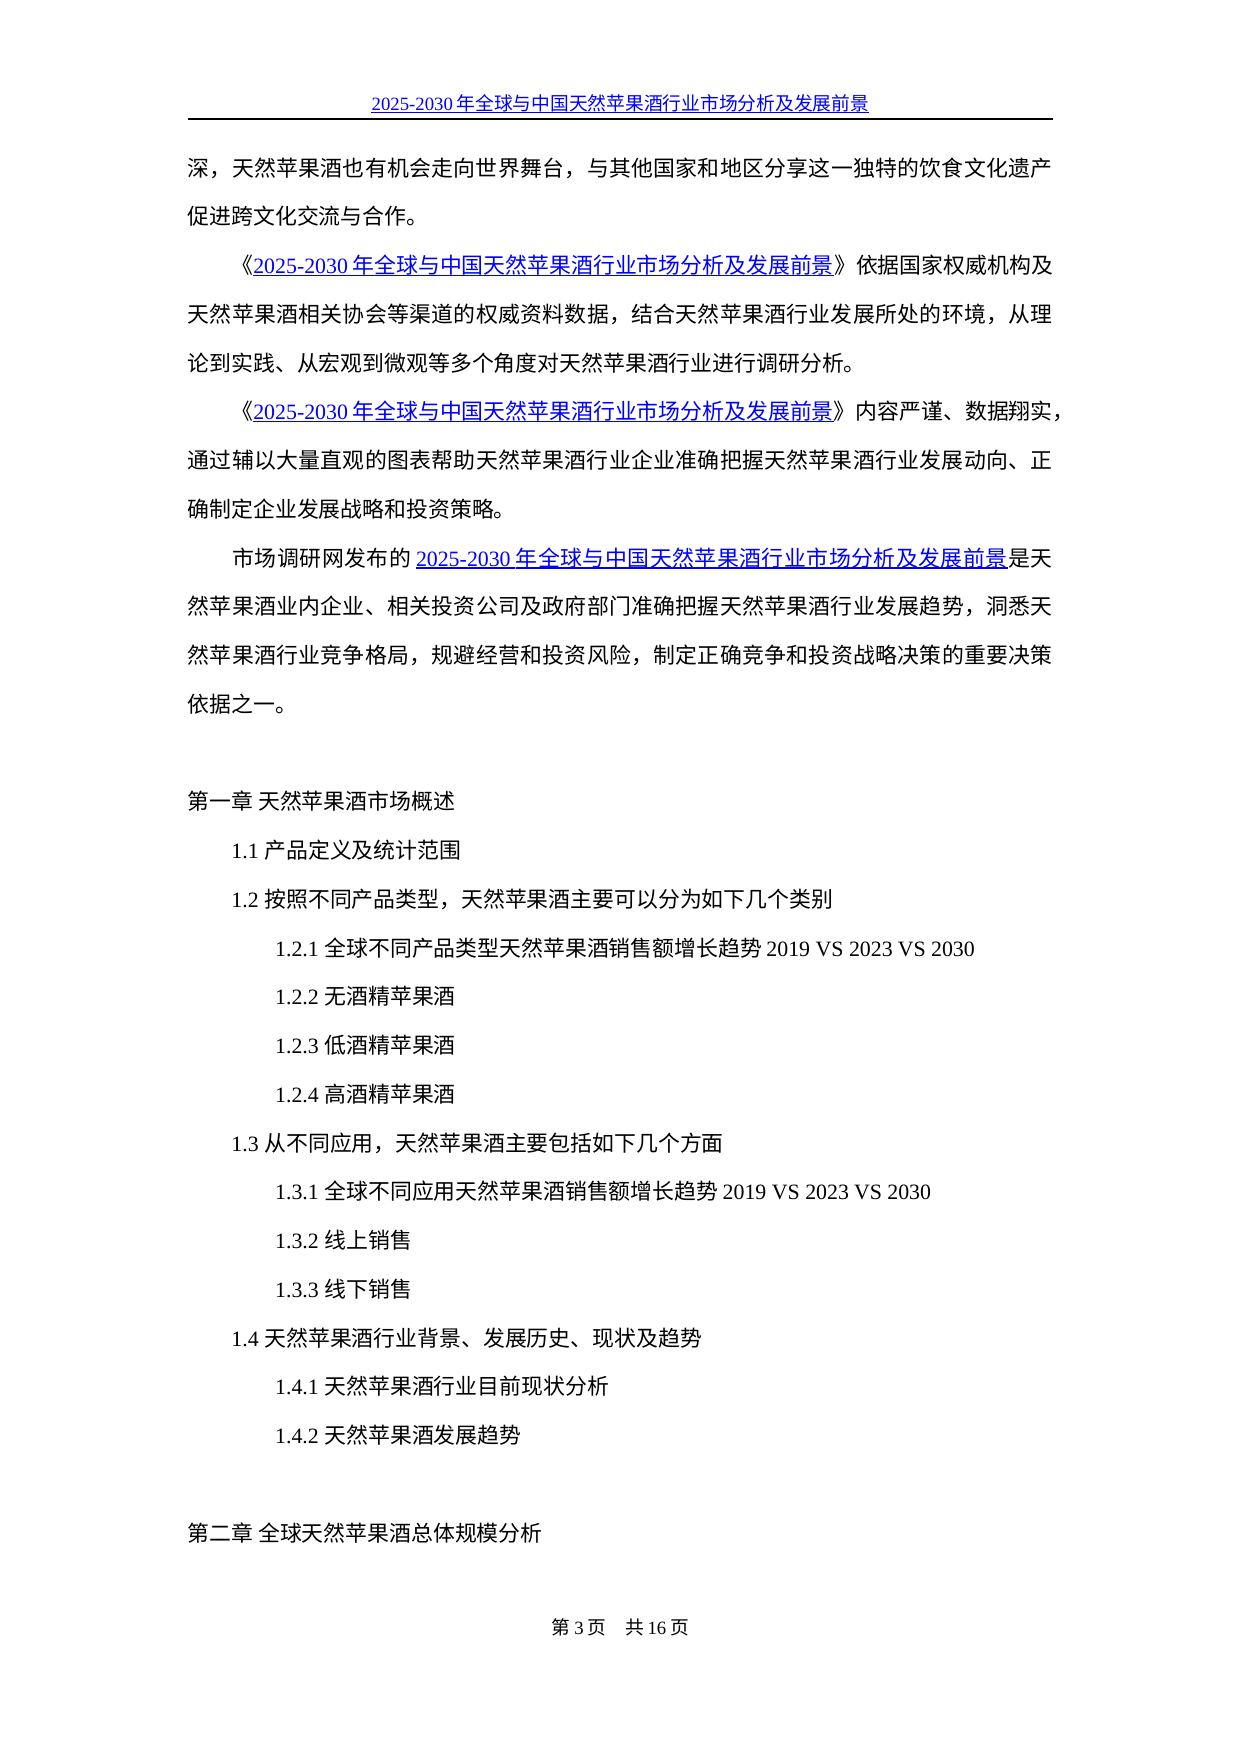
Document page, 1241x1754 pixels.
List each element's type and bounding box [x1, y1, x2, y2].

text [187, 150, 1053, 1548]
